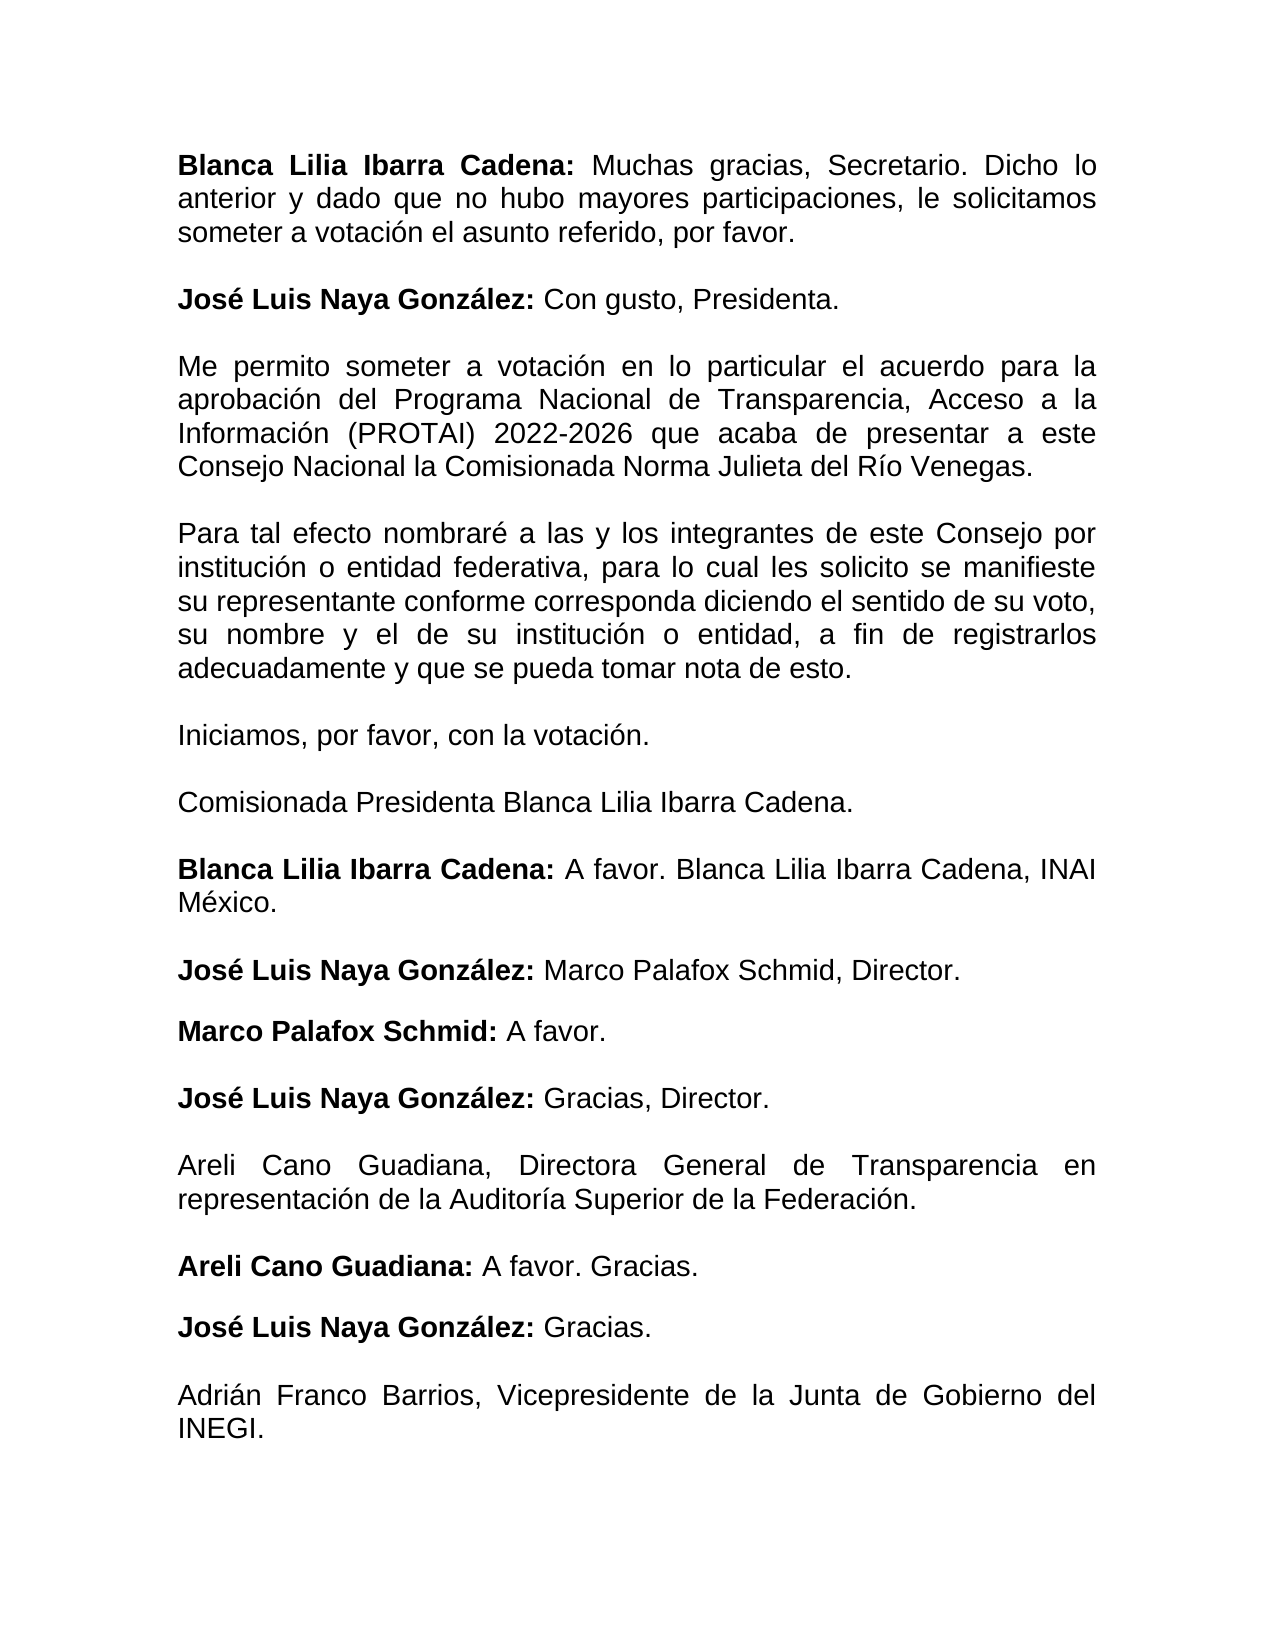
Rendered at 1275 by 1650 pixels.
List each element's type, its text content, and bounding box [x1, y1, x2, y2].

text Adrián Franco Barrios, Vicepresidente de la Junta de Gobierno del INEGI. [177, 1378, 1098, 1445]
text Marco Palafox Schmid: A favor. [177, 1014, 1098, 1048]
text José Luis Naya González: Con gusto, Presidenta. [177, 282, 1098, 315]
text Me permito someter a votación en lo particular el acuerdo para la aprobación del Programa Nacional de Transparencia, Acceso a la Información (PROTAI) 2022-2026 que acaba de presentar a este Consejo Nacional la Comisionada Norma Julieta del Río Venegas. [177, 349, 1098, 483]
text Areli Cano Guadiana: A favor. Gracias. [177, 1249, 1098, 1282]
text José Luis Naya González: Gracias, Director. [177, 1081, 1098, 1115]
text Para tal efecto nombraré a las y los integrantes de este Consejo por institución o entidad federativa, para lo cual les solicito se manifieste su representante conforme corresponda diciendo el sentido de su voto, su nombre y el de su institución o entidad, a fin de registrarlos adecuadamente y que se pueda tomar nota de esto. [177, 517, 1098, 684]
text José Luis Naya González: Marco Palafox Schmid, Director. [177, 953, 1098, 986]
text Areli Cano Guadiana, Directora General de Transparencia en representación de la Auditoría Superior de la Federación. [177, 1148, 1098, 1215]
text Comisionada Presidenta Blanca Lilia Ibarra Cadena. [177, 785, 1098, 818]
text Blanca Lilia Ibarra Cadena: Muchas gracias, Secretario. Dicho lo anterior y dado que no hubo mayores participaciones, le solicitamos someter a votación el asunto referido, por favor. [177, 148, 1098, 248]
text Iniciamos, por favor, con la votación. [177, 718, 1098, 751]
text Blanca Lilia Ibarra Cadena: A favor. Blanca Lilia Ibarra Cadena, INAI México. [177, 852, 1098, 919]
text José Luis Naya González: Gracias. [177, 1311, 1098, 1344]
